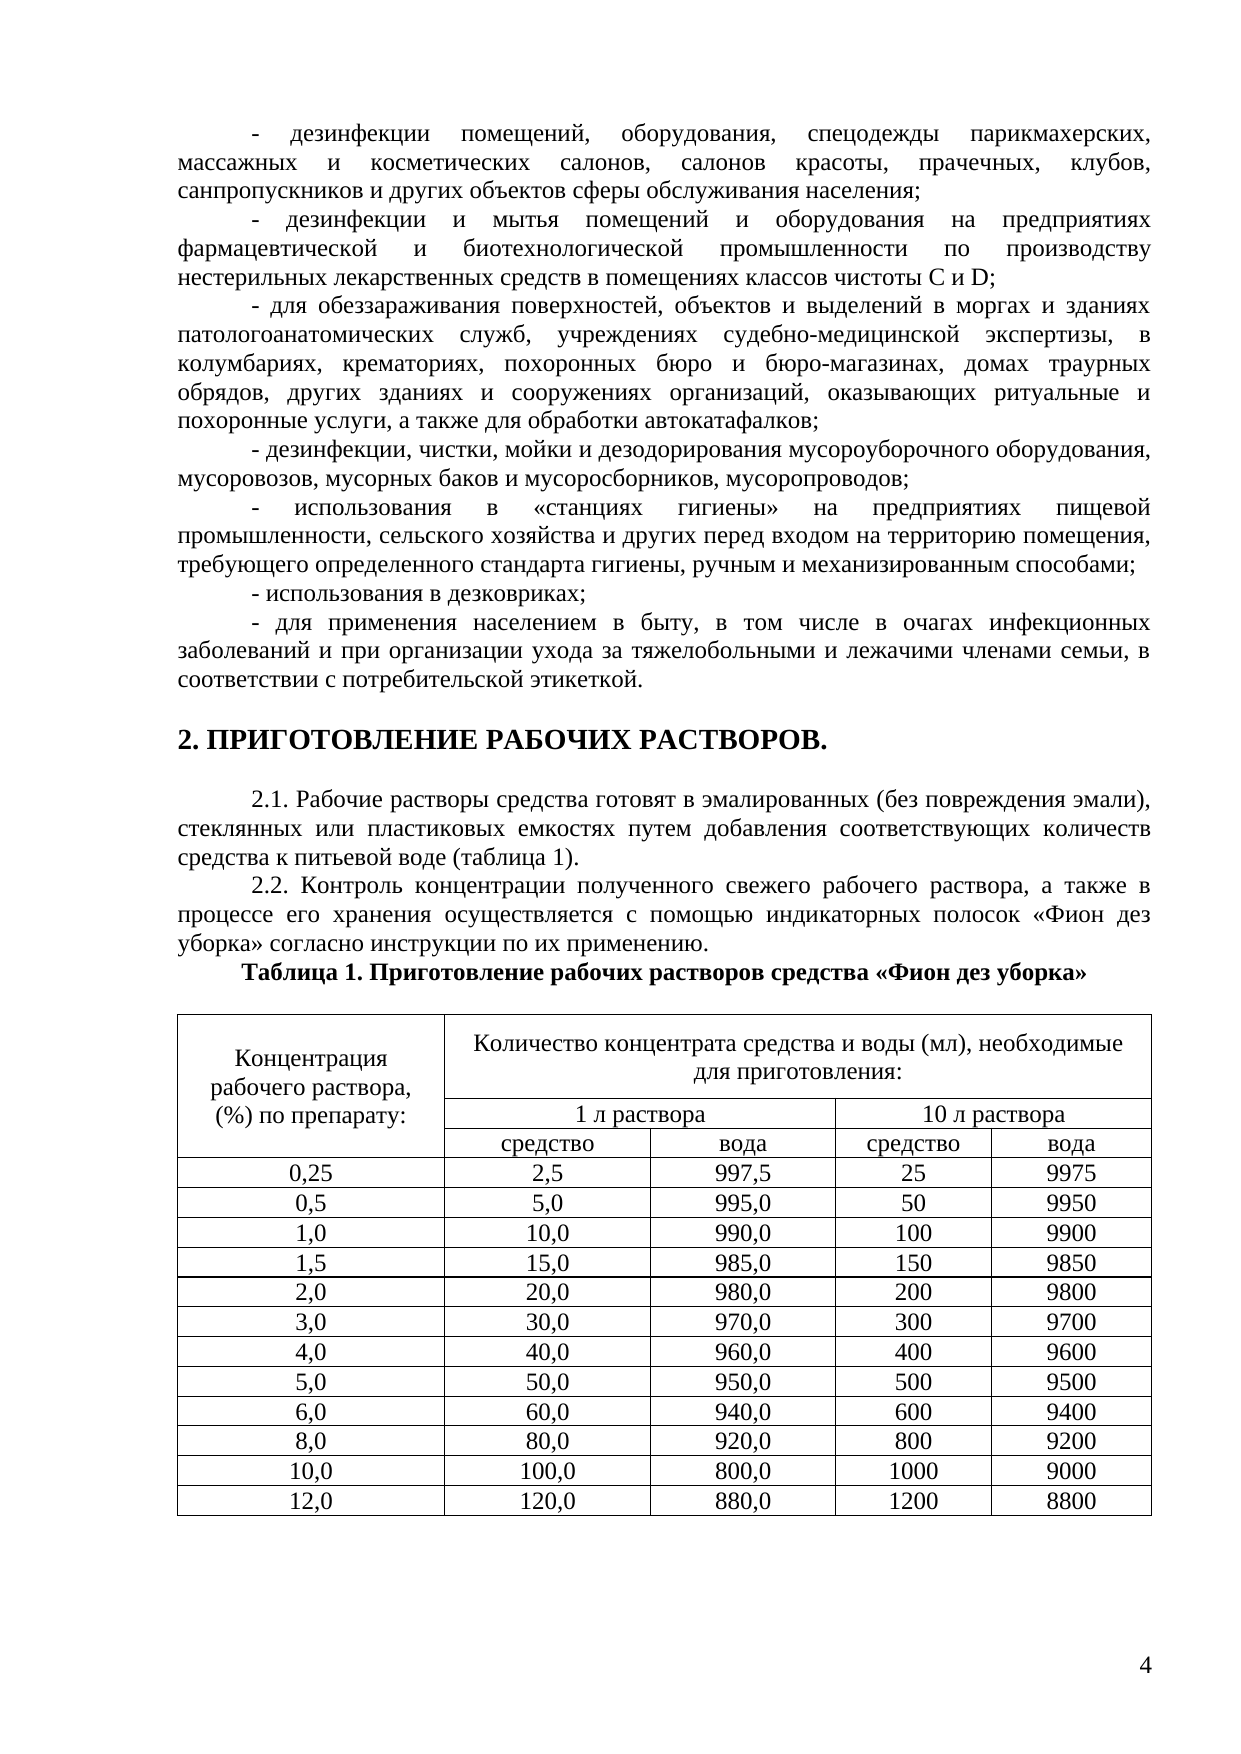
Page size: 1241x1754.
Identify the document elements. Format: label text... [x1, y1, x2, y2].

table_cell 30,0 [445, 1307, 650, 1336]
table_cell 940,0 [651, 1397, 835, 1425]
table_cell 9950 [992, 1188, 1151, 1217]
table_cell 40,0 [445, 1337, 650, 1366]
table_cell 9975 [992, 1158, 1151, 1187]
table_header Количество концентрата средства и воды (мл), необходимые для приготовления: [445, 1015, 1151, 1098]
table_cell 9800 [992, 1278, 1151, 1306]
table_cell 9900 [992, 1218, 1151, 1247]
table_cell 8800 [992, 1486, 1151, 1515]
table_cell 985,0 [651, 1248, 835, 1276]
table_cell 950,0 [651, 1367, 835, 1396]
table_cell 0,5 [178, 1188, 444, 1217]
table_cell 50,0 [445, 1367, 650, 1396]
table_cell раствора [836, 1099, 1151, 1127]
table_cell 2,0 [178, 1278, 444, 1306]
text - использования в «станциях гигиены» на предприятиях пищевой промышленности, сельского хозяйства и других перед входом на территорию помещения, требующего определенного стандарта гигиены, ручным и механизированным способами; [177, 492, 1152, 578]
table_cell 150 [836, 1248, 991, 1276]
text - использования в дезковриках; [177, 578, 1152, 607]
table_cell 600 [836, 1397, 991, 1425]
table_cell раствора [445, 1099, 835, 1127]
table_cell 1,0 [178, 1218, 444, 1247]
table_cell 995,0 [651, 1188, 835, 1217]
table_cell 970,0 [651, 1307, 835, 1336]
table_cell 60,0 [445, 1397, 650, 1425]
table_cell 1,5 [178, 1248, 444, 1276]
table_cell 12,0 [178, 1486, 444, 1515]
table_cell средство [836, 1129, 991, 1157]
text Таблица 1. Приготовление рабочих растворов средства «Фион дез уборка» [177, 957, 1152, 985]
table_cell 6,0 [178, 1397, 444, 1425]
table_cell вода [651, 1129, 835, 1157]
table_cell 1000 [836, 1456, 991, 1485]
table_cell 2,5 [445, 1158, 650, 1187]
text 2.1. Рабочие растворы средства готовят в эмалированных (без повреждения эмали), стеклянных или пластиковых емкостях путем добавления соответствующих количеств средства к питьевой воде (таблица 1). [177, 784, 1152, 870]
table_cell 800,0 [651, 1456, 835, 1485]
table_cell 9850 [992, 1248, 1151, 1276]
text 2. ПРИГОТОВЛЕНИЕ РАБОЧИХ РАСТВОРОВ. [177, 722, 1152, 755]
table_cell 9000 [992, 1456, 1151, 1485]
table_cell 50 [836, 1188, 991, 1217]
table_cell 400 [836, 1337, 991, 1366]
table_cell 200 [836, 1278, 991, 1306]
table_cell 120,0 [445, 1486, 650, 1515]
text 2.2. Контроль концентрации полученного свежего рабочего раствора, а также в процессе его хранения осуществляется с помощью индикаторных полосок «Фион дез уборка» согласно инструкции по их применению. [177, 870, 1152, 957]
table_cell 9200 [992, 1426, 1151, 1455]
table_cell 8,0 [178, 1426, 444, 1455]
table_cell 4,0 [178, 1337, 444, 1366]
table_cell средство [445, 1129, 650, 1157]
table_cell 300 [836, 1307, 991, 1336]
table_cell 920,0 [651, 1426, 835, 1455]
table_header Концентрация рабочего раствора, (%) по препарату: [178, 1015, 444, 1157]
table_cell 5,0 [178, 1367, 444, 1396]
table_cell 880,0 [651, 1486, 835, 1515]
table_cell 80,0 [445, 1426, 650, 1455]
table_cell 100 [836, 1218, 991, 1247]
table_cell 9600 [992, 1337, 1151, 1366]
text - дезинфекции и мытья помещений и оборудования на предприятиях фармацевтической и биотехнологической промышленности по производству нестерильных лекарственных средств в помещениях классов чистоты С и D; [177, 204, 1152, 291]
table_cell 100,0 [445, 1456, 650, 1485]
text - для обеззараживания поверхностей, объектов и выделений в моргах и зданиях патологоанатомических служб, учреждениях судебно-медицинской экспертизы, в колумбариях, крематориях, похоронных бюро и бюро-магазинах, домах траурных обрядов, других зданиях и сооружениях организаций, оказывающих ритуальные и похоронные услуги, а также для обработки автокатафалков; [177, 291, 1152, 434]
table_cell 10,0 [178, 1456, 444, 1485]
table_cell 25 [836, 1158, 991, 1187]
text - дезинфекции, чистки, мойки и дезодорирования мусороуборочного оборудования, мусоровозов, мусорных баков и мусоросборников, мусоропроводов; [177, 434, 1152, 492]
table_cell 9400 [992, 1397, 1151, 1425]
table_cell 20,0 [445, 1278, 650, 1306]
table_cell 0,25 [178, 1158, 444, 1187]
table_cell 9500 [992, 1367, 1151, 1396]
table_cell 10,0 [445, 1218, 650, 1247]
table_cell 15,0 [445, 1248, 650, 1276]
text - для применения населением в быту, в том числе в очагах инфекционных заболеваний и при организации ухода за тяжелобольными и лежачими членами семьи, в соответствии с потребительской этикеткой. [177, 607, 1152, 693]
table_cell 1200 [836, 1486, 991, 1515]
table_cell 3,0 [178, 1307, 444, 1336]
table_cell 980,0 [651, 1278, 835, 1306]
text - дезинфекции помещений, оборудования, спецодежды парикмахерских, массажных и косметических салонов, салонов красоты, прачечных, клубов, санпропускников и других объектов сферы обслуживания населения; [177, 118, 1152, 204]
table_cell 500 [836, 1367, 991, 1396]
table_cell 960,0 [651, 1337, 835, 1366]
table_cell 997,5 [651, 1158, 835, 1187]
table_cell вода [992, 1129, 1151, 1157]
table_cell 800 [836, 1426, 991, 1455]
table_cell 5,0 [445, 1188, 650, 1217]
table_cell 9700 [992, 1307, 1151, 1336]
table_cell 990,0 [651, 1218, 835, 1247]
